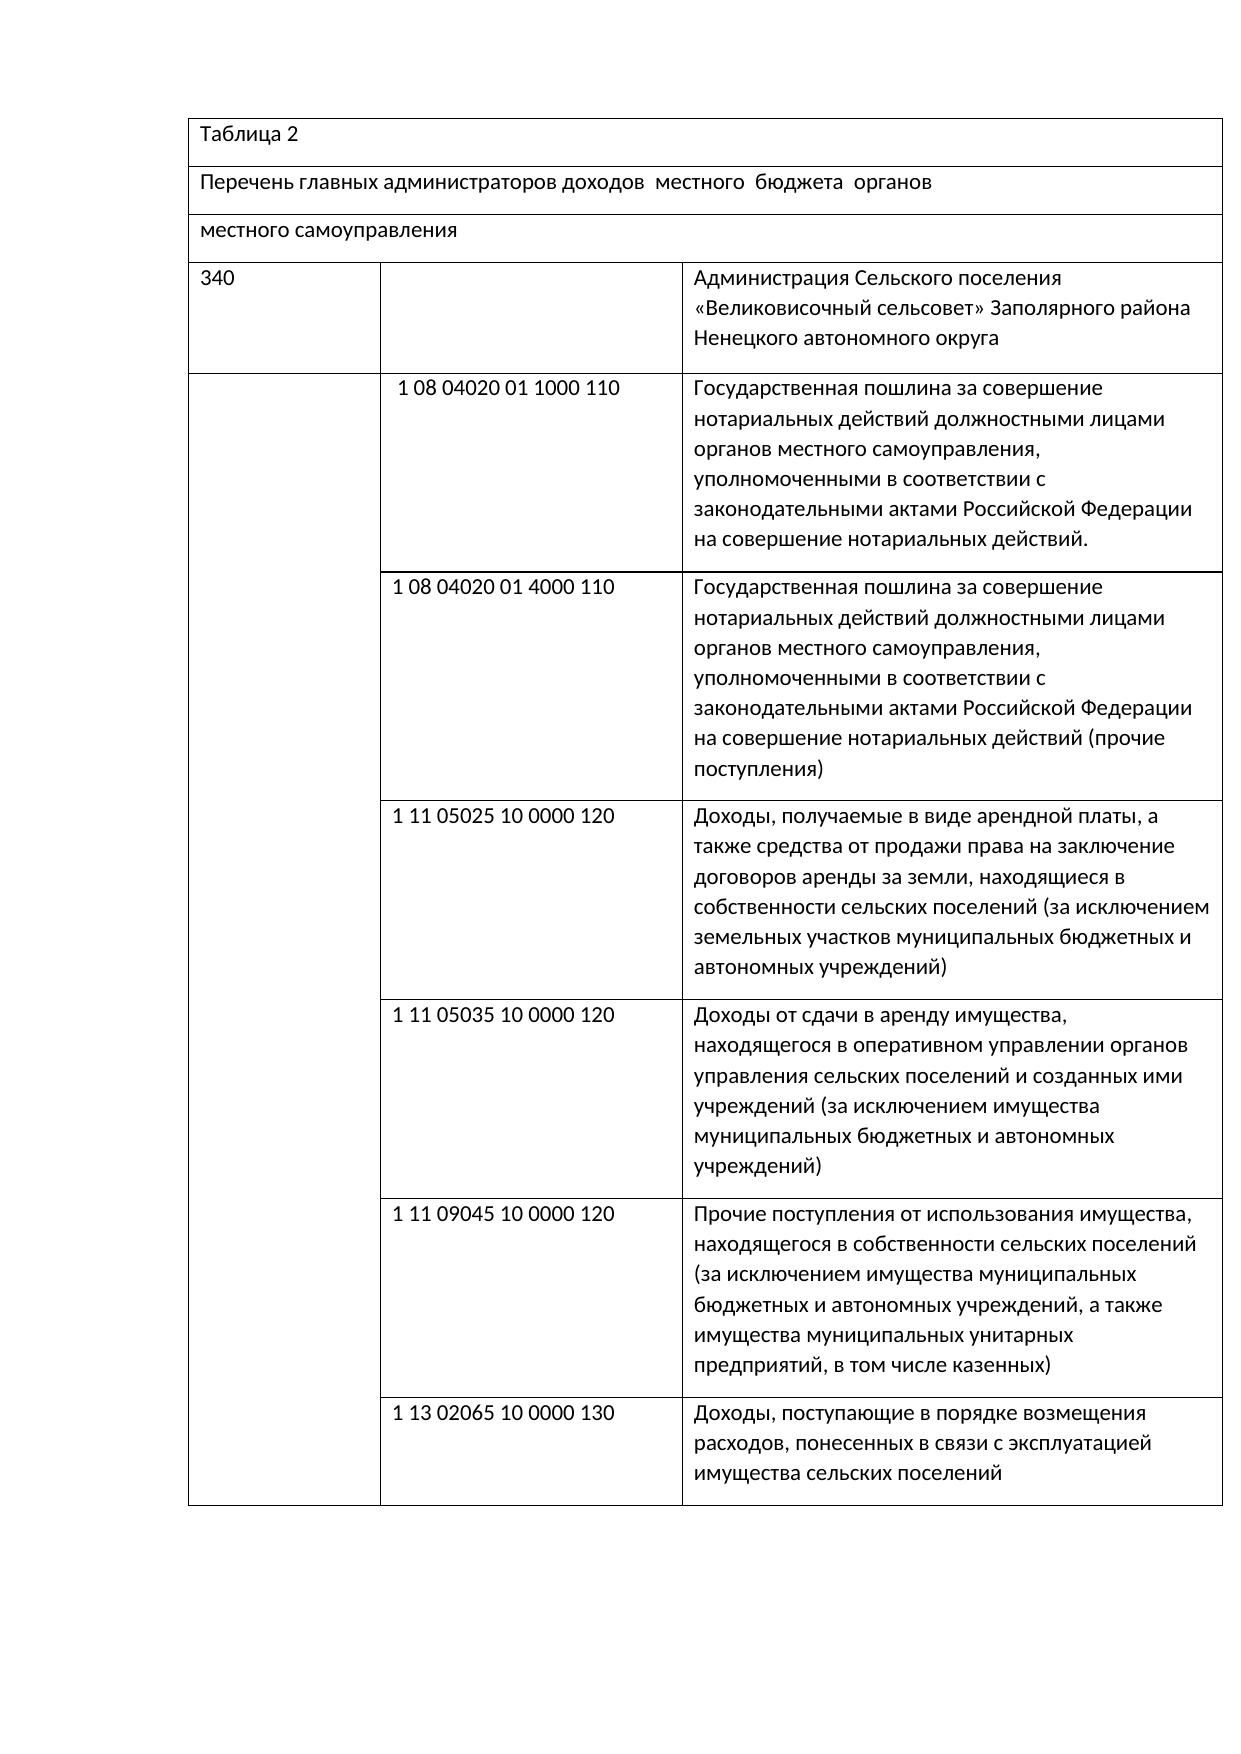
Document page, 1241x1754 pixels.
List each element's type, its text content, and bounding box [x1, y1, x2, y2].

table_cell 1 11 05035 10 0000 120 [381, 1000, 682, 1198]
table_cell Государственная пошлина за совершение нотариальных действий должностными лицами органов местного самоуправления, уполномоченными в соответствии с законодательными актами Российской Федерации на совершение нотариальных действий (прочие поступления) [683, 573, 1222, 800]
table_cell Администрация Сельского поселения «Великовисочный сельсовет» Заполярного района Ненецкого автономного округа [683, 263, 1222, 372]
table_cell Государственная пошлина за совершение нотариальных действий должностными лицами органов местного самоуправления, уполномоченными в соответствии с законодательными актами Российской Федерации на совершение нотариальных действий. [683, 374, 1222, 571]
table_cell 1 13 02065 10 0000 130 [381, 1398, 682, 1505]
table_cell Таблица 2 [189, 119, 1222, 166]
table_cell Доходы от сдачи в аренду имущества, находящегося в оперативном управлении органов управления сельских поселений и созданных ими учреждений (за исключением имущества муниципальных бюджетных и автономных учреждений) [683, 1000, 1222, 1198]
table_cell 340 [189, 263, 380, 372]
table_cell Доходы, получаемые в виде арендной платы, а также средства от продажи права на заключение договоров аренды за земли, находящиеся в собственности сельских поселений (за исключением земельных участков муниципальных бюджетных и автономных учреждений) [683, 801, 1222, 999]
table_cell Доходы, поступающие в порядке возмещения расходов, понесенных в связи с эксплуатацией имущества сельских поселений [683, 1398, 1222, 1505]
table_cell [381, 263, 682, 372]
table_cell [189, 374, 380, 1505]
table_cell местного самоуправления [189, 215, 1222, 262]
table_cell Перечень главных администраторов доходов местного бюджета органов [189, 167, 1222, 214]
table_cell 1 08 04020 01 1000 110 [381, 374, 682, 571]
table_cell 1 11 09045 10 0000 120 [381, 1199, 682, 1397]
table_cell 1 11 05025 10 0000 120 [381, 801, 682, 999]
table_cell Прочие поступления от использования имущества, находящегося в собственности сельских поселений (за исключением имущества муниципальных бюджетных и автономных учреждений, а также имущества муниципальных унитарных предприятий, в том числе казенных) [683, 1199, 1222, 1397]
table_cell 1 08 04020 01 4000 110 [381, 573, 682, 800]
